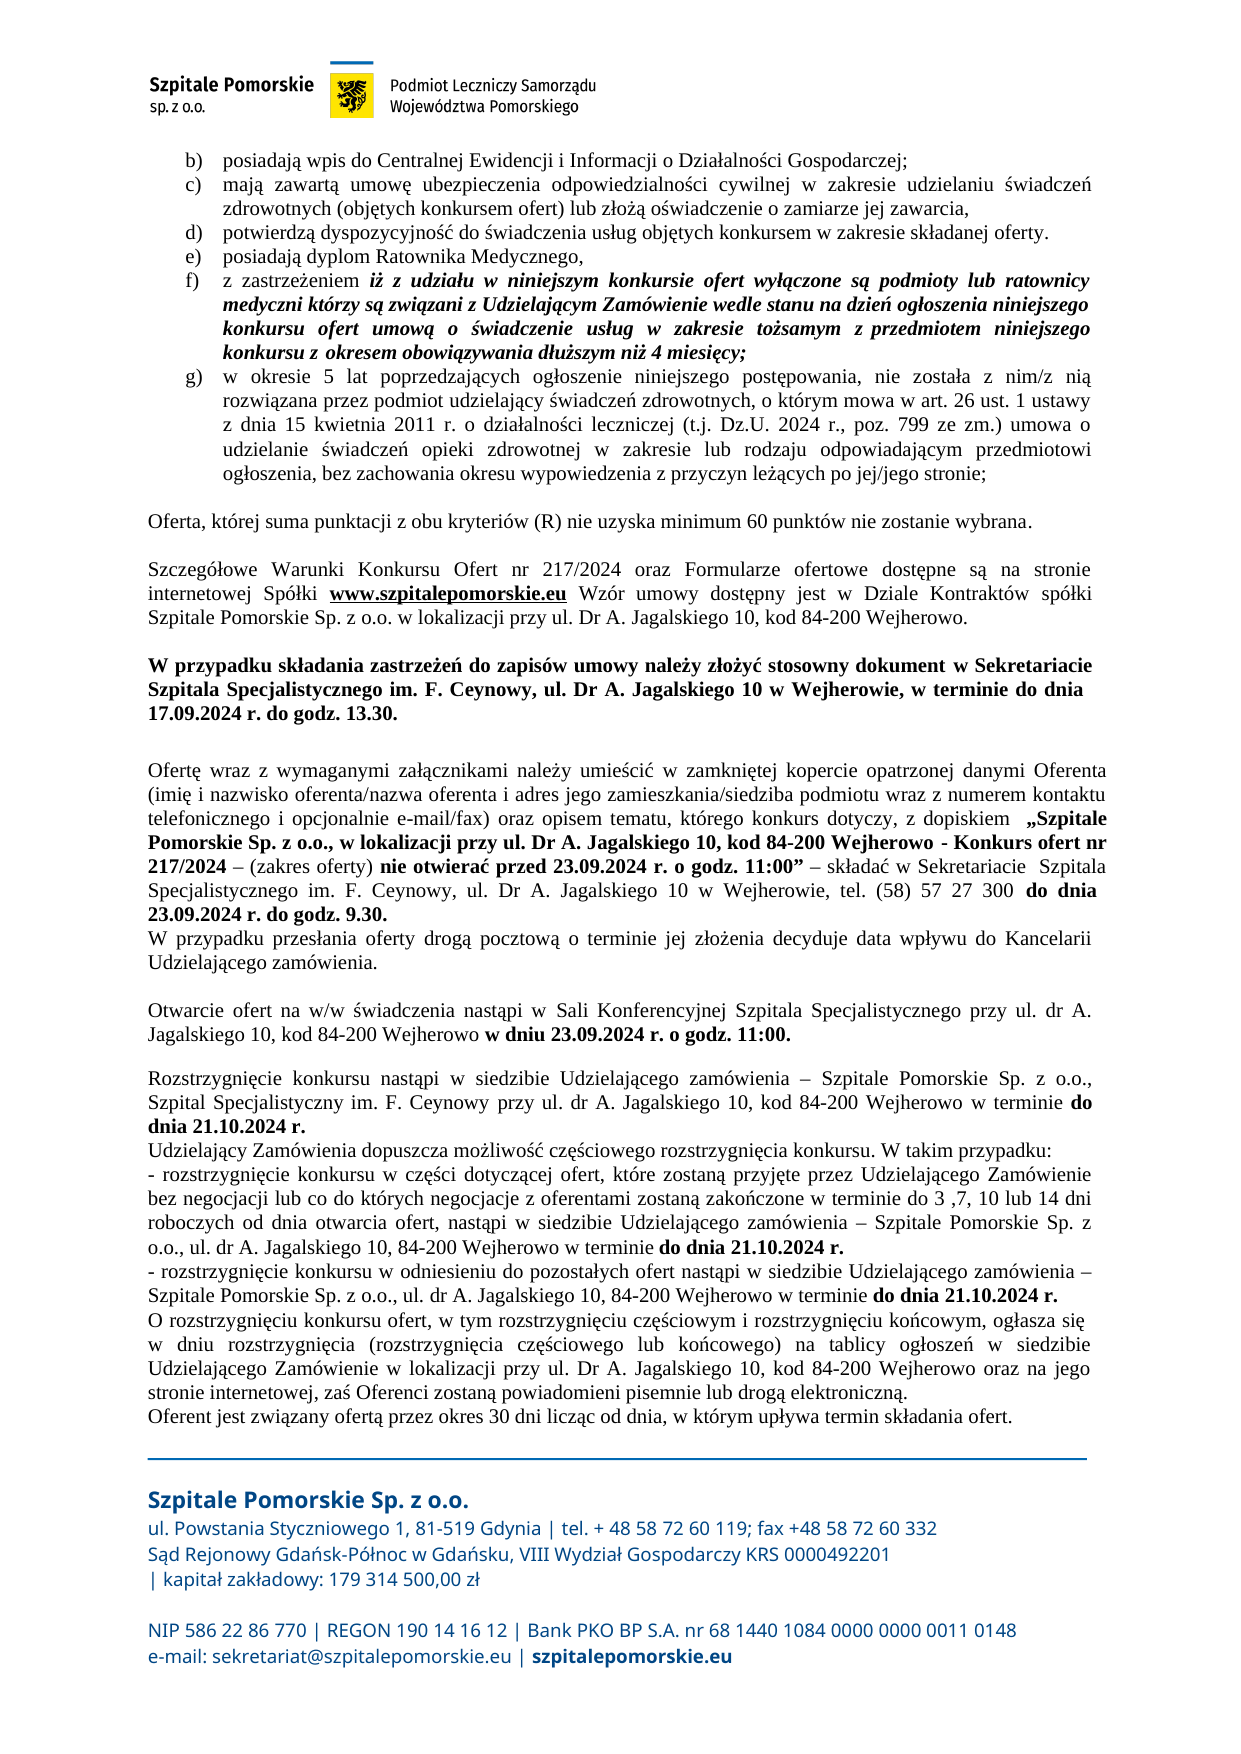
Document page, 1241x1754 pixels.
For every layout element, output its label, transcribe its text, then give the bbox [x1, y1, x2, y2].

text Rozstrzygnięcie konkursu nastąpi w siedzibie Udzielającego zamówienia – Szpitale Pomorskie Sp. z o.o., Szpital Specjalistyczny im. F. Ceynowy przy ul. dr A. Jagalskiego 10, kod 84-200 Wejherowo w terminie do dnia 21.10.2024 r. [148, 1066, 1092, 1138]
list potwierdzą dyspozycyjność do świadczenia usług objętych konkursem w zakresie składanej oferty. [185, 220, 1092, 244]
text O rozstrzygnięciu konkursu ofert, w tym rozstrzygnięciu częściowym i rozstrzygnięciu końcowym, ogłasza się w dniu rozstrzygnięcia (rozstrzygnięcia częściowego lub końcowego) na tablicy ogłoszeń w siedzibie Udzielającego Zamówienie w lokalizacji przy ul. Dr A. Jagalskiego 10, kod 84-200 Wejherowo oraz na jego stronie internetowej, zaś Oferenci zostaną powiadomieni pisemnie lub drogą elektroniczną. [148, 1307, 1092, 1404]
text Otwarcie ofert na w/w świadczenia nastąpi w Sali Konferencyjnej Szpitala Specjalistycznego przy ul. dr A. Jagalskiego 10, kod 84-200 Wejherowo w dniu 23.09.2024 r. o godz. 11:00. [148, 998, 1092, 1046]
picture [148, 59, 597, 119]
text - rozstrzygnięcie konkursu w odniesieniu do pozostałych ofert nastąpi w siedzibie Udzielającego zamówienia – Szpitale Pomorskie Sp. z o.o., ul. dr A. Jagalskiego 10, 84-200 Wejherowo w terminie do dnia 21.10.2024 r. [148, 1259, 1092, 1307]
list posiadają wpis do Centralnej Ewidencji i Informacji o Działalności Gospodarczej; [185, 148, 1092, 172]
text Oferta, której suma punktacji z obu kryteriów (R) nie uzyska minimum 60 punktów nie zostanie wybrana. [148, 509, 1092, 533]
list posiadają dyplom Ratownika Medycznego, [185, 244, 1092, 268]
text Szczegółowe Warunki Konkursu Ofert nr 217/2024 oraz Formularze ofertowe dostępne są na stronie internetowej Spółki www.szpitalepomorskie.eu Wzór umowy dostępny jest w Dziale Kontraktów spółki Szpitale Pomorskie Sp. z o.o. w lokalizacji przy ul. Dr A. Jagalskiego 10, kod 84-200 Wejherowo. [148, 557, 1092, 629]
text Ofertę wraz z wymaganymi załącznikami należy umieścić w zamkniętej kopercie opatrzonej danymi Oferenta (imię i nazwisko oferenta/nazwa oferenta i adres jego zamieszkania/siedziba podmiotu wraz z numerem kontaktu telefonicznego i opcjonalnie e-mail/fax) oraz opisem tematu, którego konkurs dotyczy, z dopiskiem „Szpitale Pomorskie Sp. z o.o., w lokalizacji przy ul. Dr A. Jagalskiego 10, kod 84-200 Wejherowo - Konkurs ofert nr 217/2024 – (zakres oferty) nie otwierać przed 23.09.2024 r. o godz. 11:00” – składać w Sekretariacie Szpitala Specjalistycznego im. F. Ceynowy, ul. Dr A. Jagalskiego 10 w Wejherowie, tel. (58) 57 27 300 do dnia 23.09.2024 r. do godz. 9.30. [148, 758, 1107, 926]
list z zastrzeżeniem iż z udziału w niniejszym konkursie ofert wyłączone są podmioty lub ratownicy medyczni którzy są związani z Udzielającym Zamówienie wedle stanu na dzień ogłoszenia niniejszego konkursu ofert umową o świadczenie usług w zakresie tożsamym z przedmiotem niniejszego konkursu z okresem obowiązywania dłuższym niż 4 miesięcy; [185, 268, 1092, 364]
text Oferent jest związany ofertą przez okres 30 dni licząc od dnia, w którym upływa termin składania ofert. [148, 1404, 1092, 1428]
text - rozstrzygnięcie konkursu w części dotyczącej ofert, które zostaną przyjęte przez Udzielającego Zamówienie bez negocjacji lub co do których negocjacje z oferentami zostaną zakończone w terminie do 3 ,7, 10 lub 14 dni roboczych od dnia otwarcia ofert, nastąpi w siedzibie Udzielającego zamówienia – Szpitale Pomorskie Sp. z o.o., ul. dr A. Jagalskiego 10, 84-200 Wejherowo w terminie do dnia 21.10.2024 r. [148, 1162, 1092, 1259]
text W przypadku przesłania oferty drogą pocztową o terminie jej złożenia decyduje data wpływu do Kancelarii Udzielającego zamówienia. [148, 926, 1092, 974]
list mają zawartą umowę ubezpieczenia odpowiedzialności cywilnej w zakresie udzielaniu świadczeń zdrowotnych (objętych konkursem ofert) lub złożą oświadczenie o zamiarze jej zawarcia, [185, 172, 1092, 220]
text Udzielający Zamówienia dopuszcza możliwość częściowego rozstrzygnięcia konkursu. W takim przypadku: [148, 1138, 1092, 1162]
list w okresie 5 lat poprzedzających ogłoszenie niniejszego postępowania, nie została z nim/z nią rozwiązana przez podmiot udzielający świadczeń zdrowotnych, o którym mowa w art. 26 ust. 1 ustawy z dnia 15 kwietnia 2011 r. o działalności leczniczej (t.j. Dz.U. 2024 r., poz. 799 ze zm.) umowa o udzielanie świadczeń opieki zdrowotnej w zakresie lub rodzaju odpowiadającym przedmiotowi ogłoszenia, bez zachowania okresu wypowiedzenia z przyczyn leżących po jej/jego stronie; [185, 364, 1092, 484]
text W przypadku składania zastrzeżeń do zapisów umowy należy złożyć stosowny dokument w Sekretariacie Szpitala Specjalistycznego im. F. Ceynowy, ul. Dr A. Jagalskiego 10 w Wejherowie, w terminie do dnia 17.09.2024 r. do godz. 13.30. [148, 653, 1092, 725]
